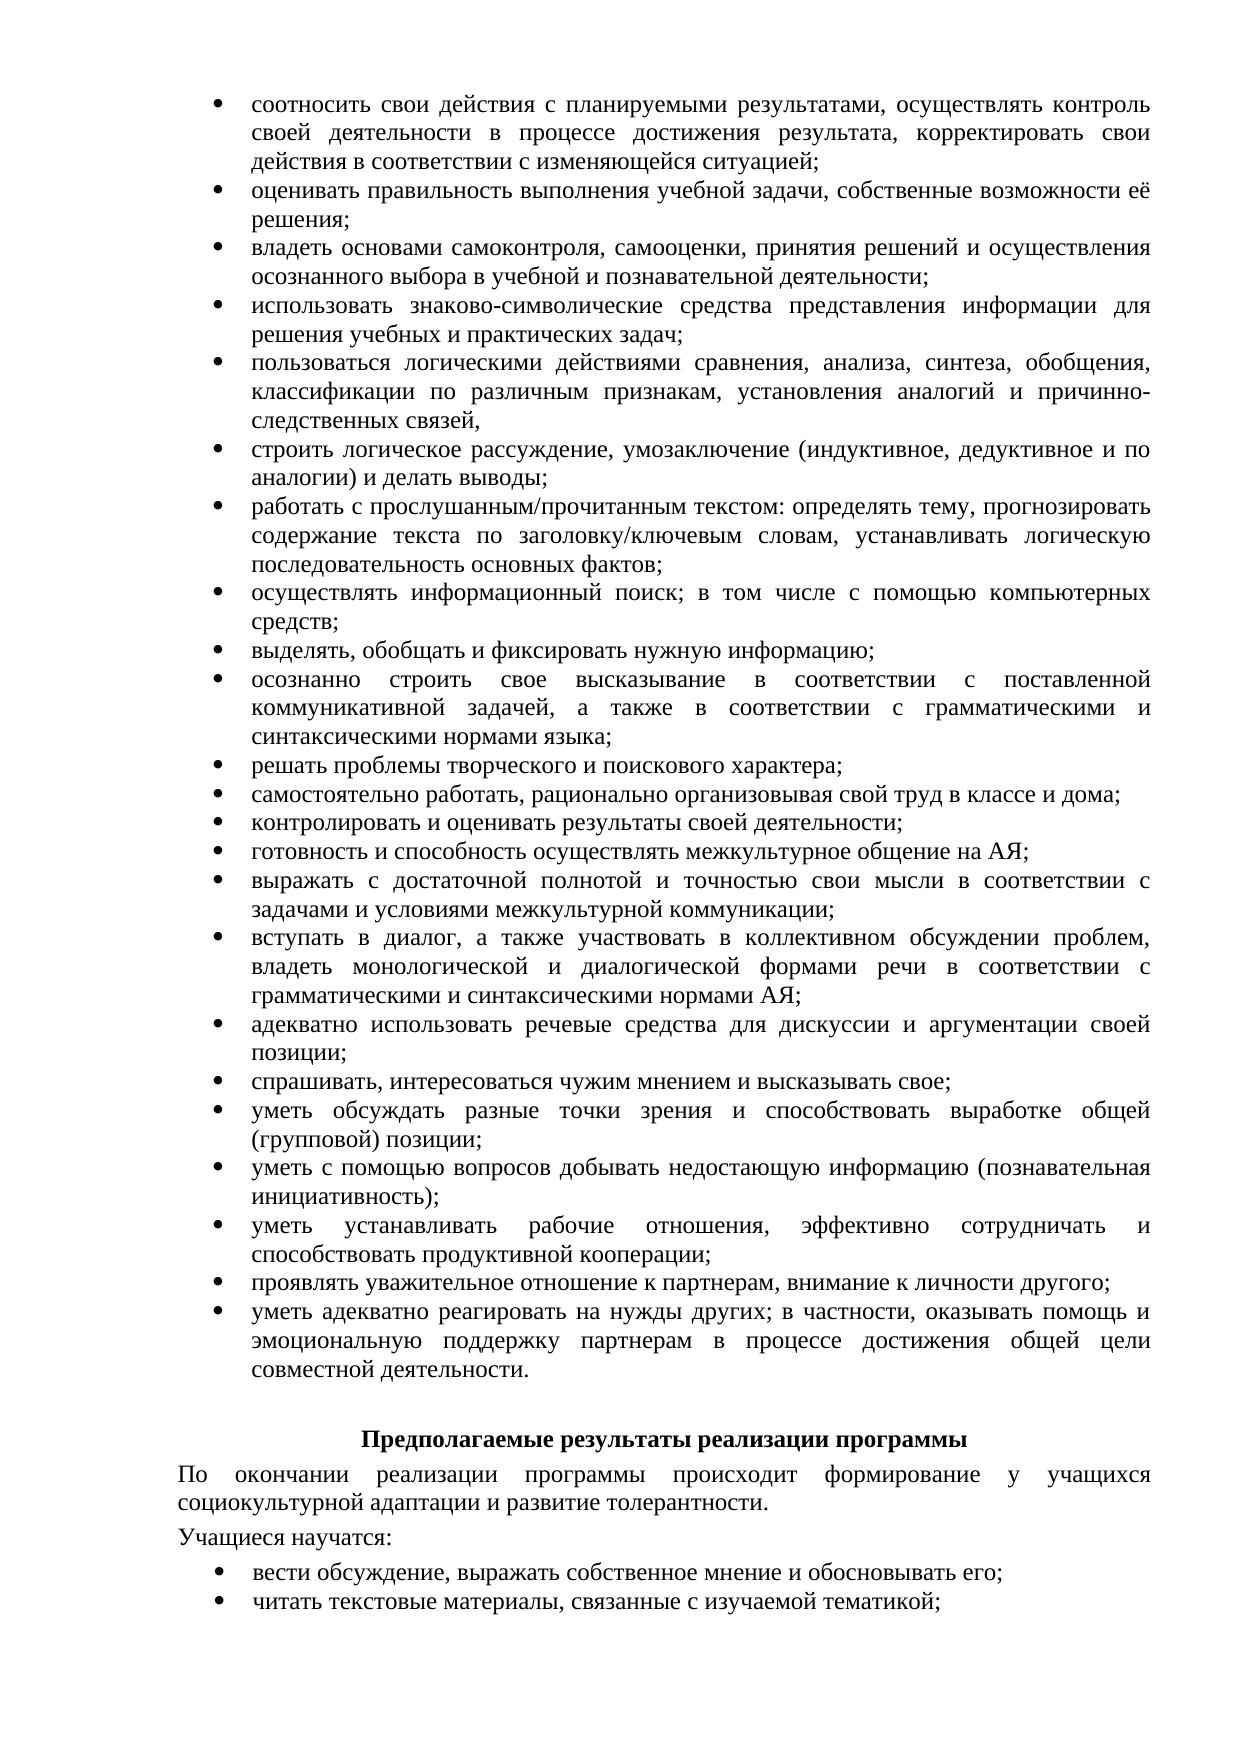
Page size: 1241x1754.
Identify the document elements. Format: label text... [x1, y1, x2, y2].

list осуществлять информационный поиск; в том числе с помощью компьютерных средств; [213, 577, 1152, 635]
list самостоятельно работать, рационально организовывая свой труд в классе и дома; [213, 779, 1152, 807]
list вступать в диалог, а также участвовать в коллективном обсуждении проблем, владеть монологической и диалогической формами речи в соответствии с грамматическими и синтаксическими нормами АЯ; [213, 922, 1152, 1009]
list строить логическое рассуждение, умозаключение (индуктивное, дедуктивное и по аналогии) и делать выводы; [213, 434, 1152, 491]
text Учащиеся научатся: [177, 1522, 1152, 1551]
list вести обсуждение, выражать собственное мнение и обосновывать его; [215, 1557, 1152, 1586]
list оценивать правильность выполнения учебной задачи, собственные возможности её решения; [213, 175, 1152, 232]
list проявлять уважительное отношение к партнерам, внимание к личности другого; [213, 1267, 1152, 1296]
text Предполагаемые результаты реализации программы [177, 1424, 1152, 1452]
list работать с прослушанным/прочитанным текстом: определять тему, прогнозировать содержание текста по заголовку/ключевым словам, устанавливать логическую последовательность основных фактов; [213, 491, 1152, 577]
list выражать с достаточной полнотой и точностью свои мысли в соответствии с задачами и условиями межкультурной коммуникации; [213, 865, 1152, 922]
list готовность и способность осуществлять межкультурное общение на АЯ; [213, 836, 1152, 865]
list уметь обсуждать разные точки зрения и способствовать выработке общей (групповой) позиции; [213, 1095, 1152, 1152]
list адекватно использовать речевые средства для дискуссии и аргументации своей позиции; [213, 1009, 1152, 1066]
list читать текстовые материалы, связанные с изучаемой тематикой; [215, 1586, 1152, 1615]
list использовать знаково-символические средства представления информации для решения учебных и практических задач; [213, 290, 1152, 347]
list уметь адекватно реагировать на нужды других; в частности, оказывать помощь и эмоциональную поддержку партнерам в процессе достижения общей цели совместной деятельности. [213, 1296, 1152, 1382]
list пользоваться логическими действиями сравнения, анализа, синтеза, обобщения, классификации по различным признакам, установления аналогий и причинно-следственных связей, [213, 347, 1152, 434]
list решать проблемы творческого и поискового характера; [213, 750, 1152, 779]
list владеть основами самоконтроля, самооценки, принятия решений и осуществления осознанного выбора в учебной и познавательной деятельности; [213, 232, 1152, 290]
text По окончании реализации программы происходит формирование у учащихся социокультурной адаптации и развитие толерантности. [177, 1459, 1152, 1516]
list спрашивать, интересоваться чужим мнением и высказывать свое; [213, 1066, 1152, 1095]
list контролировать и оценивать результаты своей деятельности; [213, 807, 1152, 836]
list уметь устанавливать рабочие отношения, эффективно сотрудничать и способствовать продуктивной кооперации; [213, 1210, 1152, 1267]
list осознанно строить свое высказывание в соответствии с поставленной коммуникативной задачей, а также в соответствии с грамматическими и синтаксическими нормами языка; [213, 664, 1152, 750]
list соотносить свои действия с планируемыми результатами, осуществлять контроль своей деятельности в процессе достижения результата, корректировать свои действия в соответствии с изменяющейся ситуацией; [213, 89, 1152, 175]
list выделять, обобщать и фиксировать нужную информацию; [213, 635, 1152, 664]
list уметь с помощью вопросов добывать недостающую информацию (познавательная инициативность); [213, 1152, 1152, 1210]
